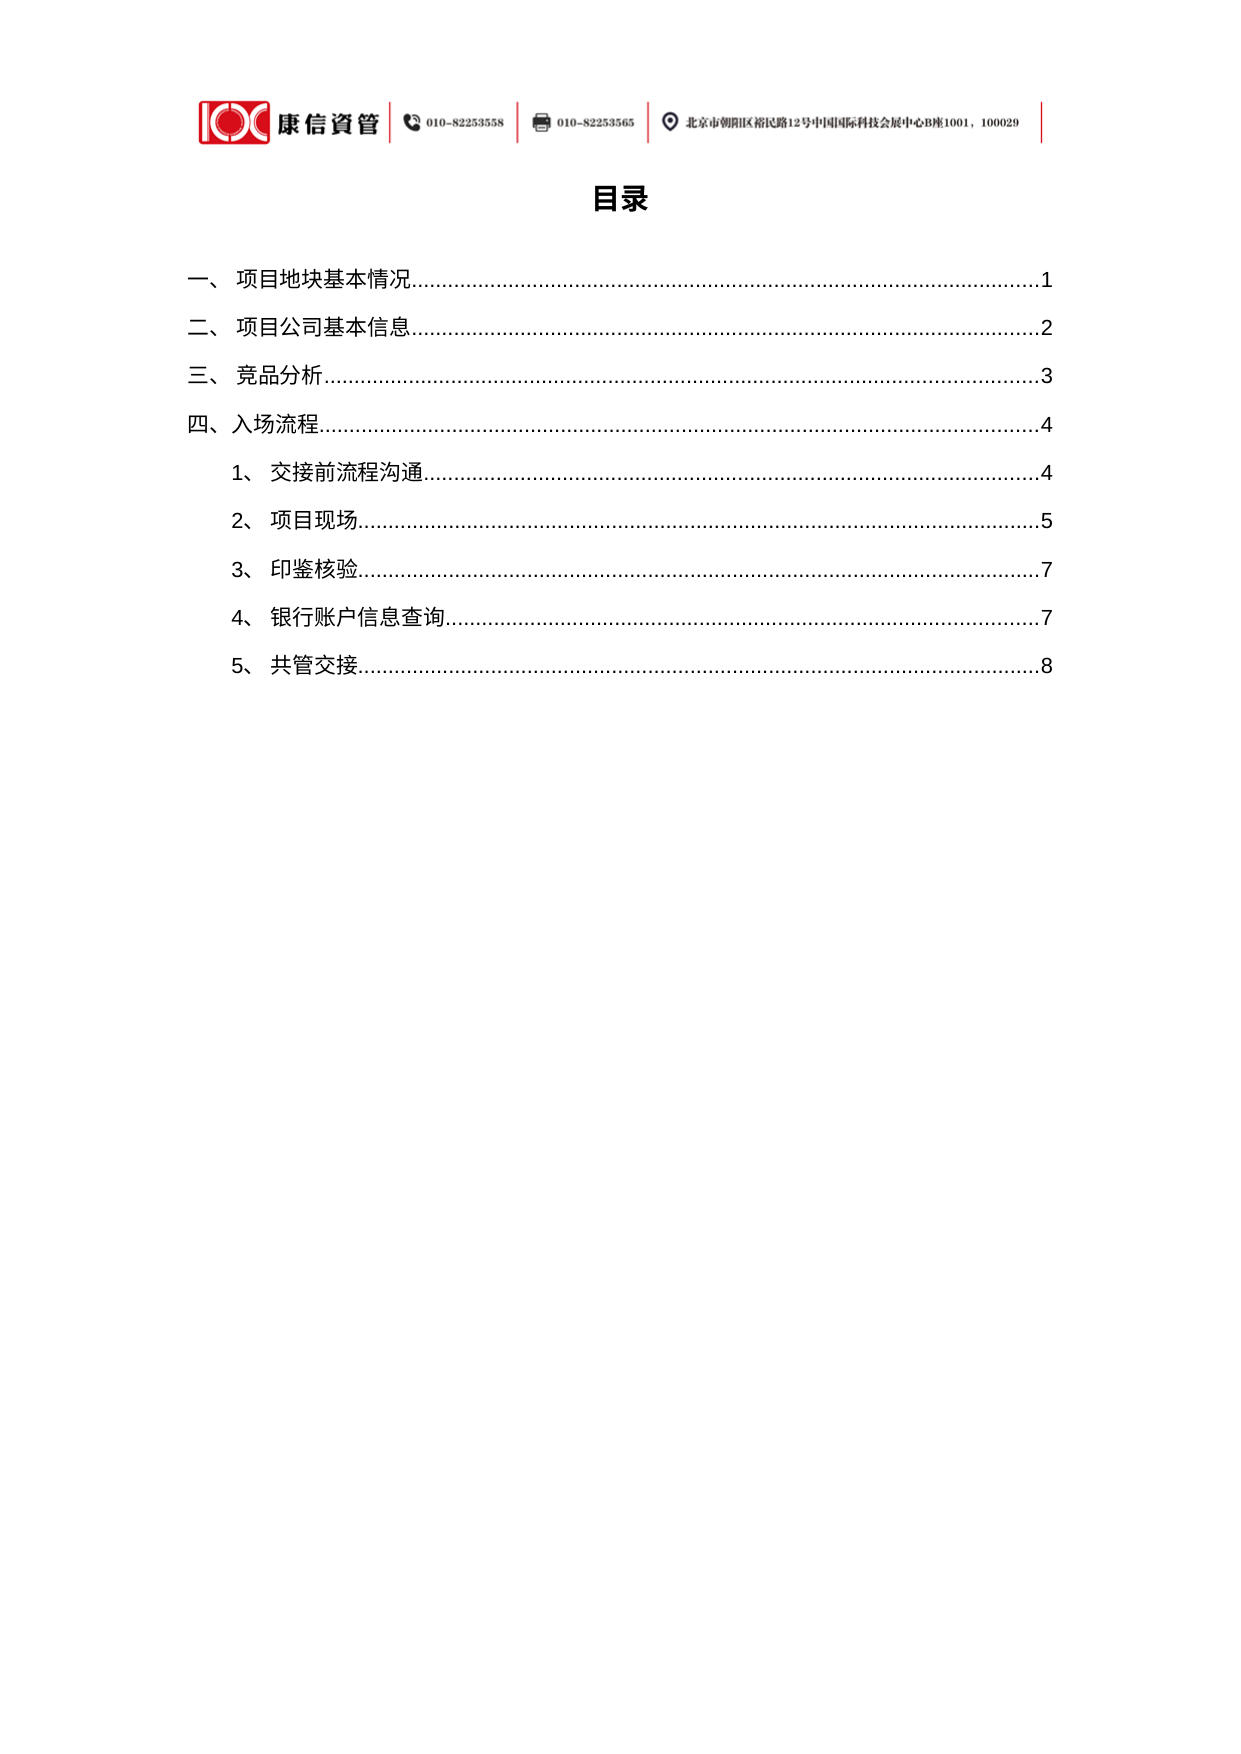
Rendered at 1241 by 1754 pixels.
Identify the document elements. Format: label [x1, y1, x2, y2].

picture [187, 90, 1053, 152]
